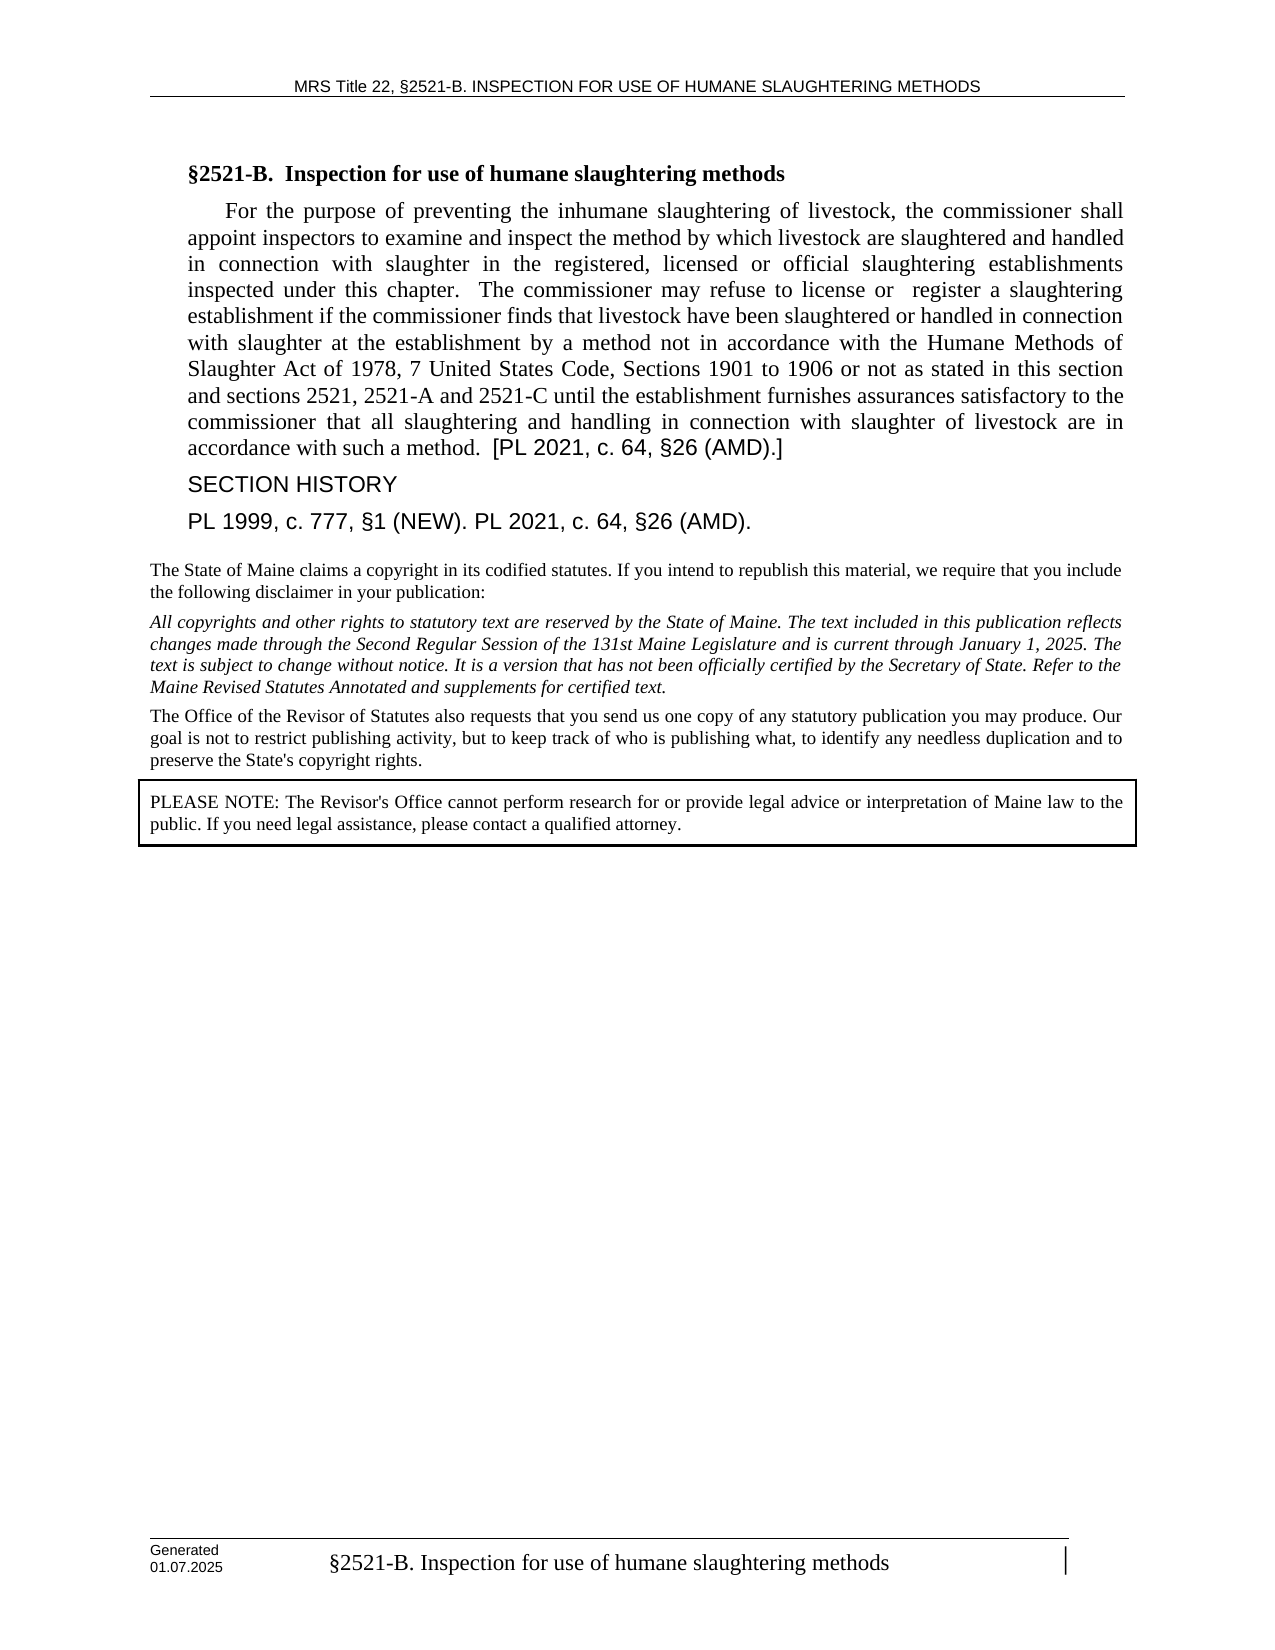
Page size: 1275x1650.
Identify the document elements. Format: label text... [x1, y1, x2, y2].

text PLEASE NOTE: The Revisor's Office cannot perform research for or provide legal advice or interpretation of Maine law to the public. If you need legal assistance, please contact a qualified attorney. [140, 781, 1135, 844]
text For the purpose of preventing the inhumane slaughtering of livestock, the commissioner shall appoint inspectors to examine and inspect the method by which livestock are slaughtered and handled in connection with slaughter in the registered, licensed or official slaughtering establishments inspected under this chapter. The commissioner may refuse to license or register a slaughtering establishment if the commissioner finds that livestock have been slaughtered or handled in connection with slaughter at the establishment by a method not in accordance with the Humane Methods of Slaughter Act of 1978, 7 United States Code, Sections 1901 to 1906 or not as stated in this section and sections 2521, 2521‑A and 2521‑C until the establishment furnishes assurances satisfactory to the commissioner that all slaughtering and handling in connection with slaughter of livestock are in accordance with such a method. [PL 2021, c. 64, §26 (AMD).] [187, 197, 1125, 461]
text PL 1999, c. 777, §1 (NEW). PL 2021, c. 64, §26 (AMD). [187, 508, 1125, 534]
text The State of Maine claims a copyright in its codified statutes. If you intend to republish this material, we require that you include the following disclaimer in your publication: [150, 559, 1125, 602]
text SECTION HISTORY [187, 471, 1125, 498]
text The Office of the Revisor of Statutes also requests that you send us one copy of any statutory publication you may produce. Our goal is not to restrict publishing activity, but to keep track of who is publishing what, to identify any needless duplication and to preserve the State's copyright rights. [150, 705, 1125, 770]
text All copyrights and other rights to statutory text are reserved by the State of Maine. The text included in this publication reflects changes made through the Second Regular Session of the 131st Maine Legislature and is current through January 1, 2025 . The text is subject to change without notice. It is a version that has not been officially certified by the Secretary of State. Refer to the Maine Revised Statutes Annotated and supplements for certified text. [150, 611, 1125, 697]
text §2521-B. Inspection for use of humane slaughtering methods [187, 160, 1125, 187]
